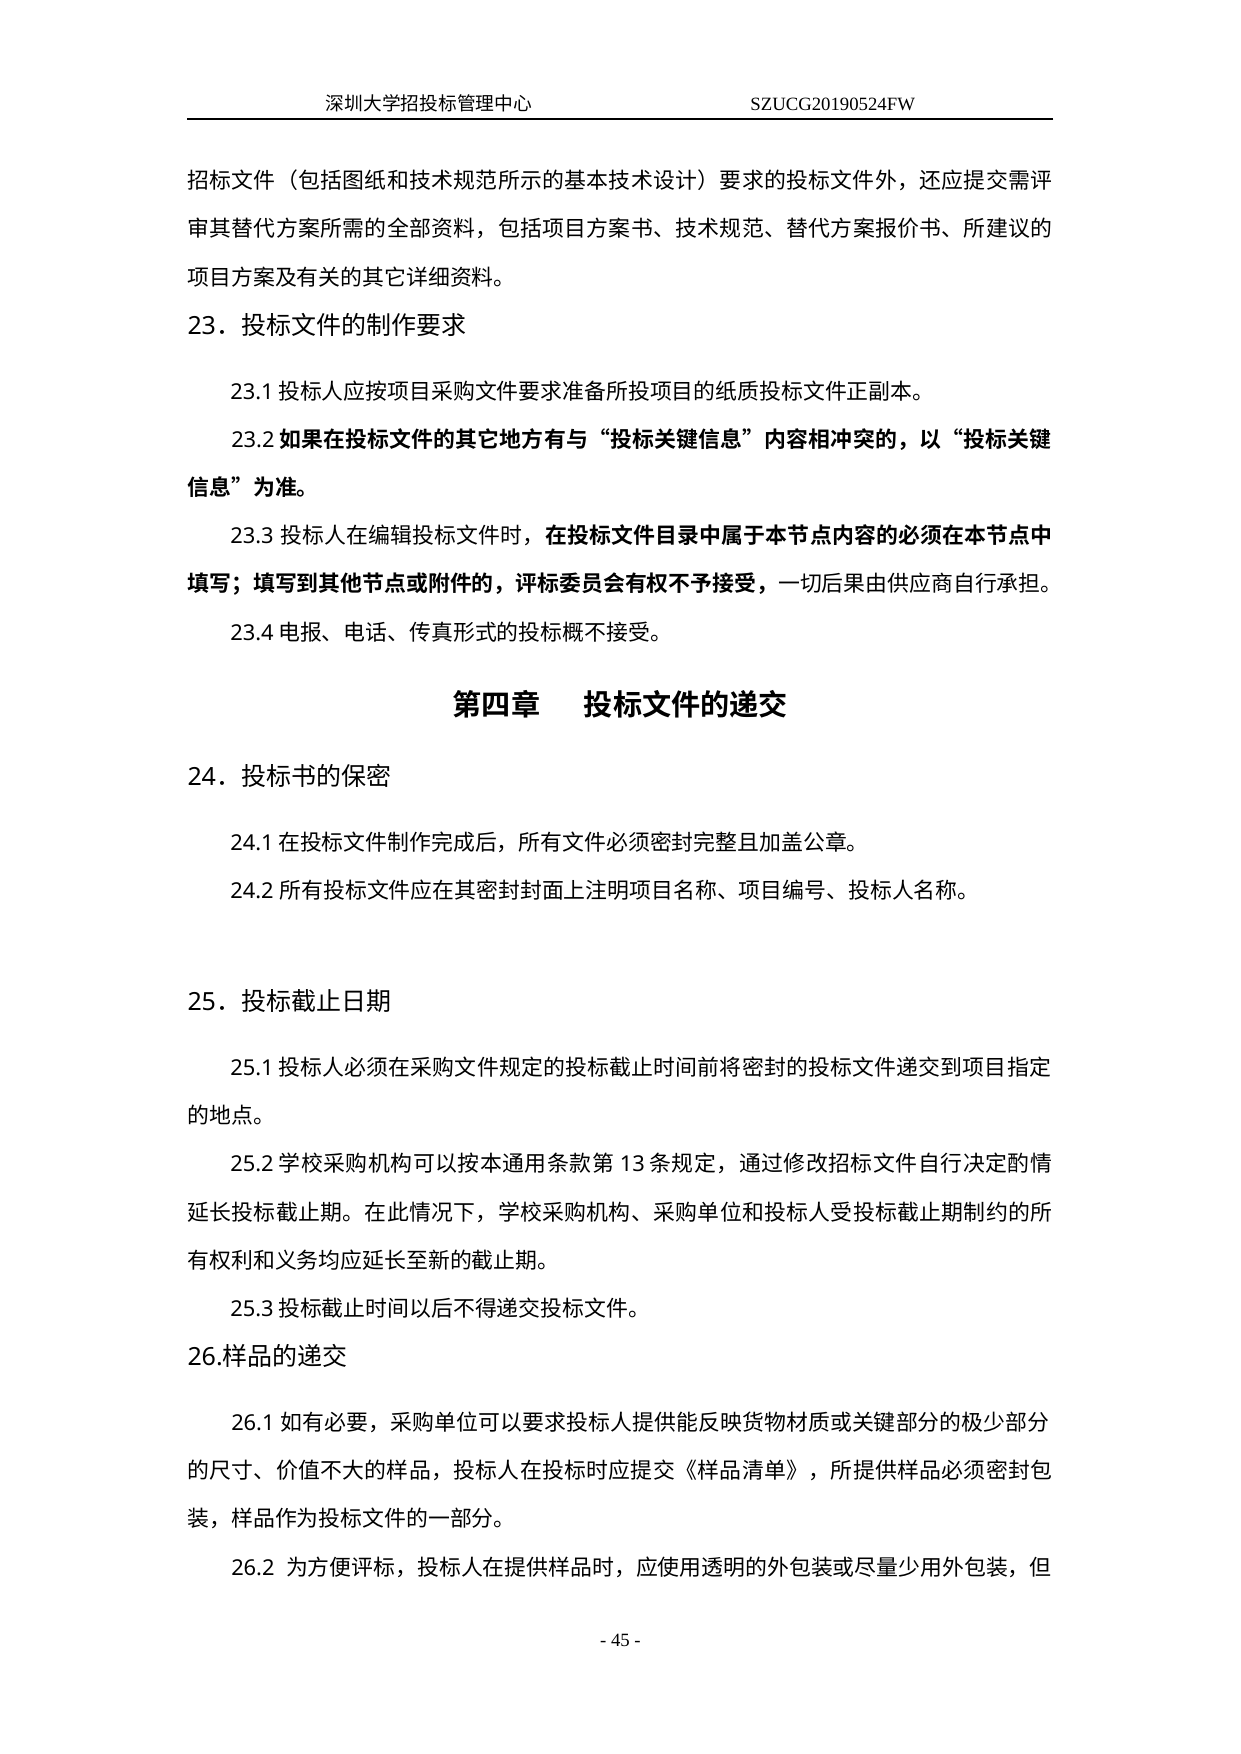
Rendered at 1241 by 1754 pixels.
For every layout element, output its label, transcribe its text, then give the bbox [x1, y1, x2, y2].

text 24.2 所有投标文件应在其密封封面上注明项目名称、项目编号、投标人名称。 [187, 865, 1053, 913]
list 投标文件的递交 [187, 678, 1053, 727]
text 23．投标文件的制作要求 [187, 299, 1053, 348]
text 24.1在投标文件制作完成后，所有文件必须密封完整且加盖公章。 [187, 817, 1053, 865]
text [187, 1541, 1053, 1589]
text 23.2如果在投标文件的其它地方有与“投标关键信息”内容相冲突的，以“投标关键信息”为准。 [187, 414, 1053, 510]
text 23.4电报、电话、传真形式的投标概不接受。 [187, 606, 1053, 654]
text 25.1投标人必须在采购文件规定的投标截止时间前将密封的投标文件递交到项目指定的地点。 [187, 1042, 1053, 1138]
text 24．投标书的保密 [187, 751, 1053, 799]
text 25．投标截止日期 [187, 976, 1053, 1024]
text 25.2学校采购机构可以按本通用条款第13条规定，通过修改招标文件自行决定酌情延长投标截止期。在此情况下，学校采购机构、采购单位和投标人受投标截止期制约的所有权利和义务均应延长至新的截止期。 [187, 1138, 1053, 1283]
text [187, 155, 1053, 299]
text 23.3 投标人在编辑投标文件时，在投标文件目录中属于本节点内容的必须在本节点中填写；填写到其他节点或附件的，评标委员会有权不予接受，一切后果由供应商自行承担。 [187, 510, 1053, 606]
text 23.1投标人应按项目采购文件要求准备所投项目的纸质投标文件正副本。 [187, 366, 1053, 414]
text 26.样品的递交 [187, 1331, 1053, 1379]
text 26.1 如有必要，采购单位可以要求投标人提供能反映货物材质或关键部分的极少部分的尺寸、价值不大的样品，投标人在投标时应提交《样品清单》，所提供样品必须密封包装，样品作为投标文件的一部分。 [187, 1397, 1053, 1541]
text 25.3投标截止时间以后不得递交投标文件。 [187, 1283, 1053, 1331]
